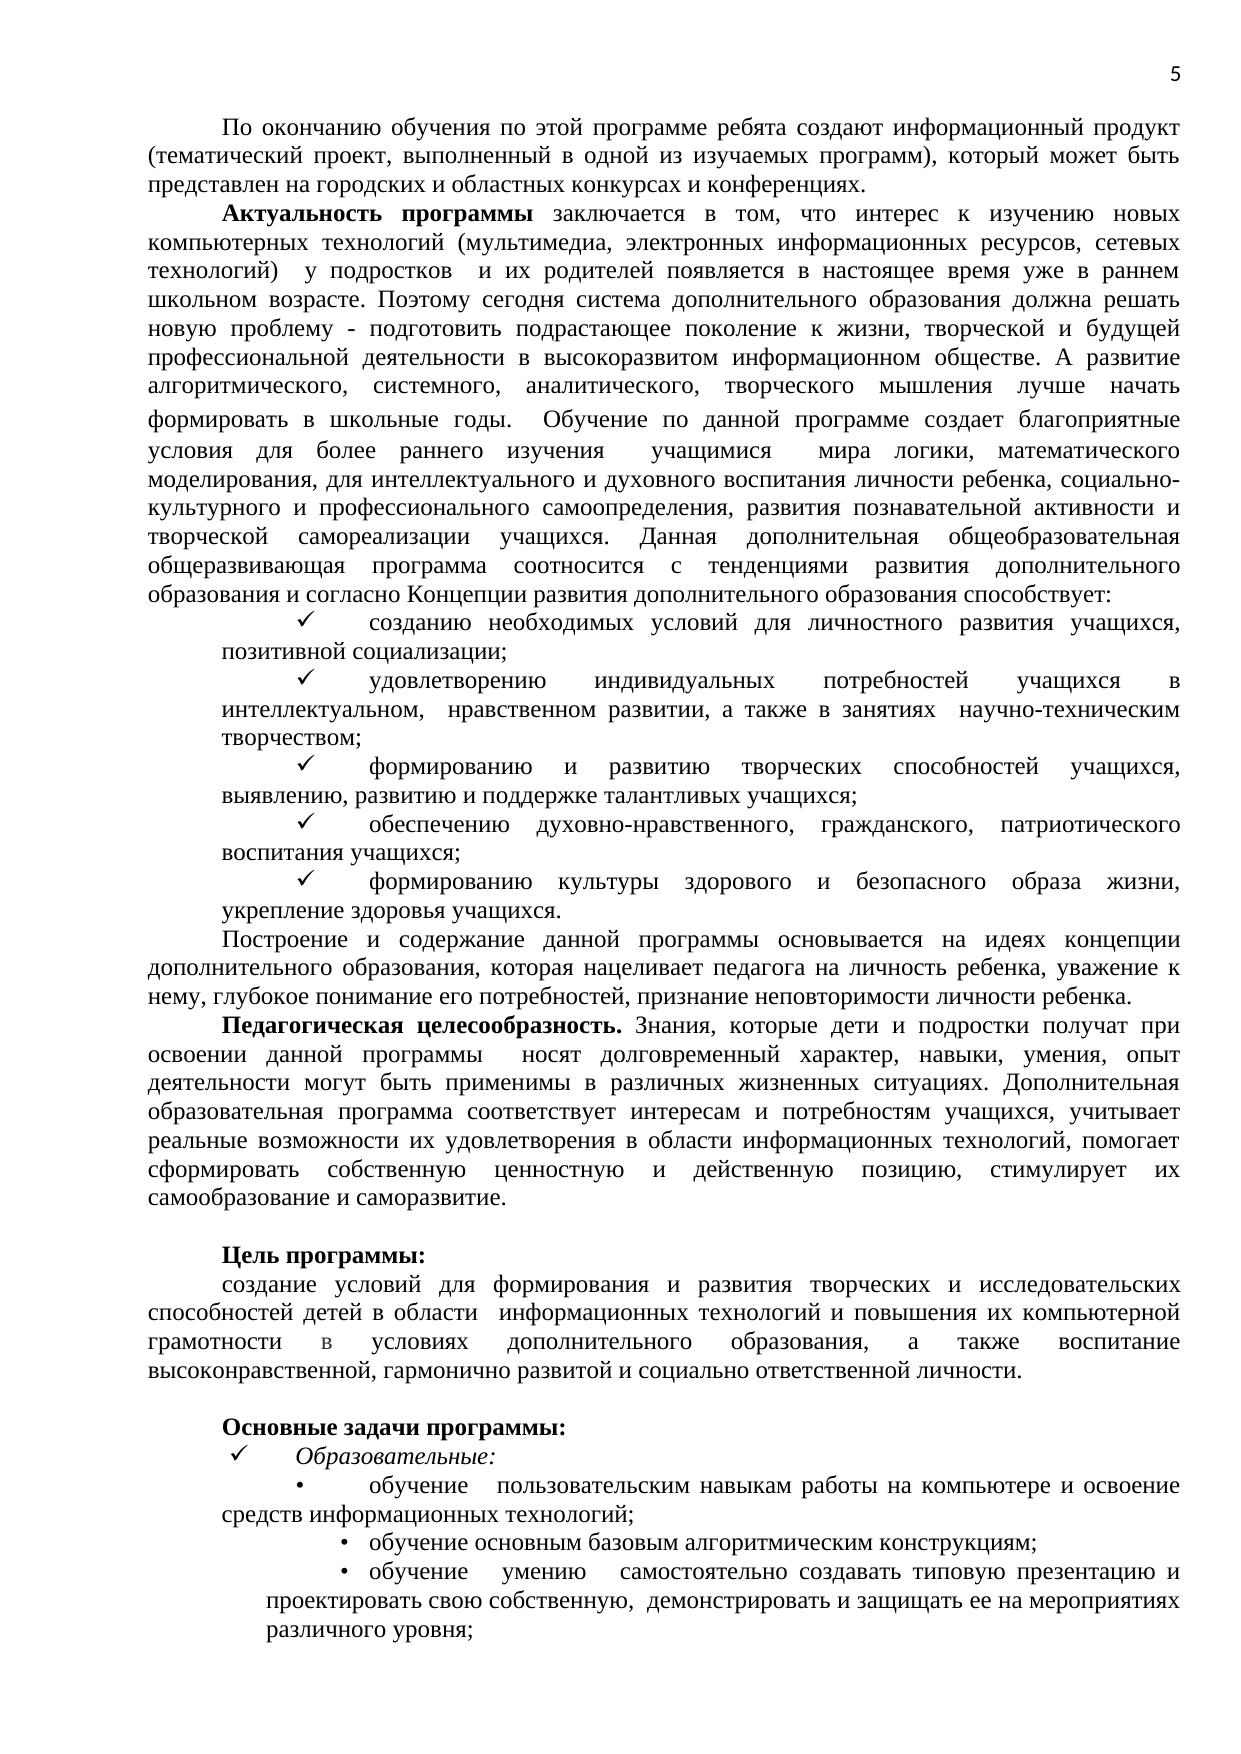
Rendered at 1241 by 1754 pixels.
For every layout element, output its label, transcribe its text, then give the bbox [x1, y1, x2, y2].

text Педагогическая целесообразность. Знания, которые дети и подростки получат при освоении данной программы носят долговременный характер, навыки, умения, опыт деятельности могут быть применимы в различных жизненных ситуациях. Дополнительная образовательная программа соответствует интересам и потребностям учащихся, учитывает реальные возможности их удовлетворения в области информационных технологий, помогает сформировать собственную ценностную и действенную позицию, стимулирует их самообразование и саморазвитие. [148, 1010, 1181, 1211]
list формированию культуры здорового и безопасного образа жизни, укрепление здоровья учащихся. [221, 866, 1181, 924]
text Основные задачи программы: [148, 1412, 1181, 1441]
text По окончанию обучения по этой программе ребята создают информационный продукт (тематический проект, выполненный в одной из изучаемых программ), который может быть представлен на городских и областных конкурсах и конференциях. [148, 112, 1181, 198]
list обучение основным базовым алгоритмическим конструкциям; [266, 1527, 1181, 1556]
text Построение и содержание данной программы основывается на идеях концепции дополнительного образования, которая нацеливает педагога на личность ребенка, уважение к нему, глубокое понимание его потребностей, признание неповторимости личности ребенка. [148, 924, 1181, 1010]
text создание условий для формирования и развития творческих и исследовательских способностей детей в области информационных технологий и повышения их компьютерной грамотности в условиях дополнительного образования, а также воспитание высоконравственной, гармонично развитой и социально ответственной личности. [148, 1269, 1181, 1384]
list формированию и развитию творческих способностей учащихся, выявлению, развитию и поддержке талантливых учащихся; [221, 751, 1181, 809]
list удовлетворению индивидуальных потребностей учащихся в интеллектуальном, нравственном развитии, а также в занятиях научно-техническим творчеством; [221, 665, 1181, 751]
list Образовательные: [228, 1441, 1181, 1470]
list созданию необходимых условий для личностного развития учащихся, позитивной социализации; [221, 607, 1181, 665]
list обеспечению духовно-нравственного, гражданского, патриотического воспитания учащихся; [221, 809, 1181, 866]
list обучение умению самостоятельно создавать типовую презентацию и проектировать свою собственную, демонстрировать и защищать ее на мероприятиях различного уровня; [266, 1556, 1181, 1642]
text Цель программы: [148, 1240, 1181, 1269]
text Актуальность программы заключается в том, что интерес к изучению новых компьютерных технологий (мультимедиа, электронных информационных ресурсов, сетевых технологий) у подростков и их родителей появляется в настоящее время уже в раннем школьном возрасте. Поэтому сегодня система дополнительного образования должна решать новую проблему - подготовить подрастающее поколение к жизни, творческой и будущей профессиональной деятельности в высокоразвитом информационном обществе. А развитие алгоритмического, системного, аналитического, творческого мышления лучше начать формировать в школьные годы. Обучение по данной программе создает благоприятные условия для более раннего изучения учащимися мира логики, математического моделирования, для интеллектуального и духовного воспитания личности ребенка, социально-культурного и профессионального самоопределения, развития познавательной активности и творческой самореализации учащихся. Данная дополнительная общеобразовательная общеразвивающая программа соотносится с тенденциями развития дополнительного образования и согласно Концепции развития дополнительного образования способствует: [148, 198, 1181, 607]
list обучение пользовательским навыкам работы на компьютере и освоение средств информационных технологий; [221, 1470, 1181, 1527]
